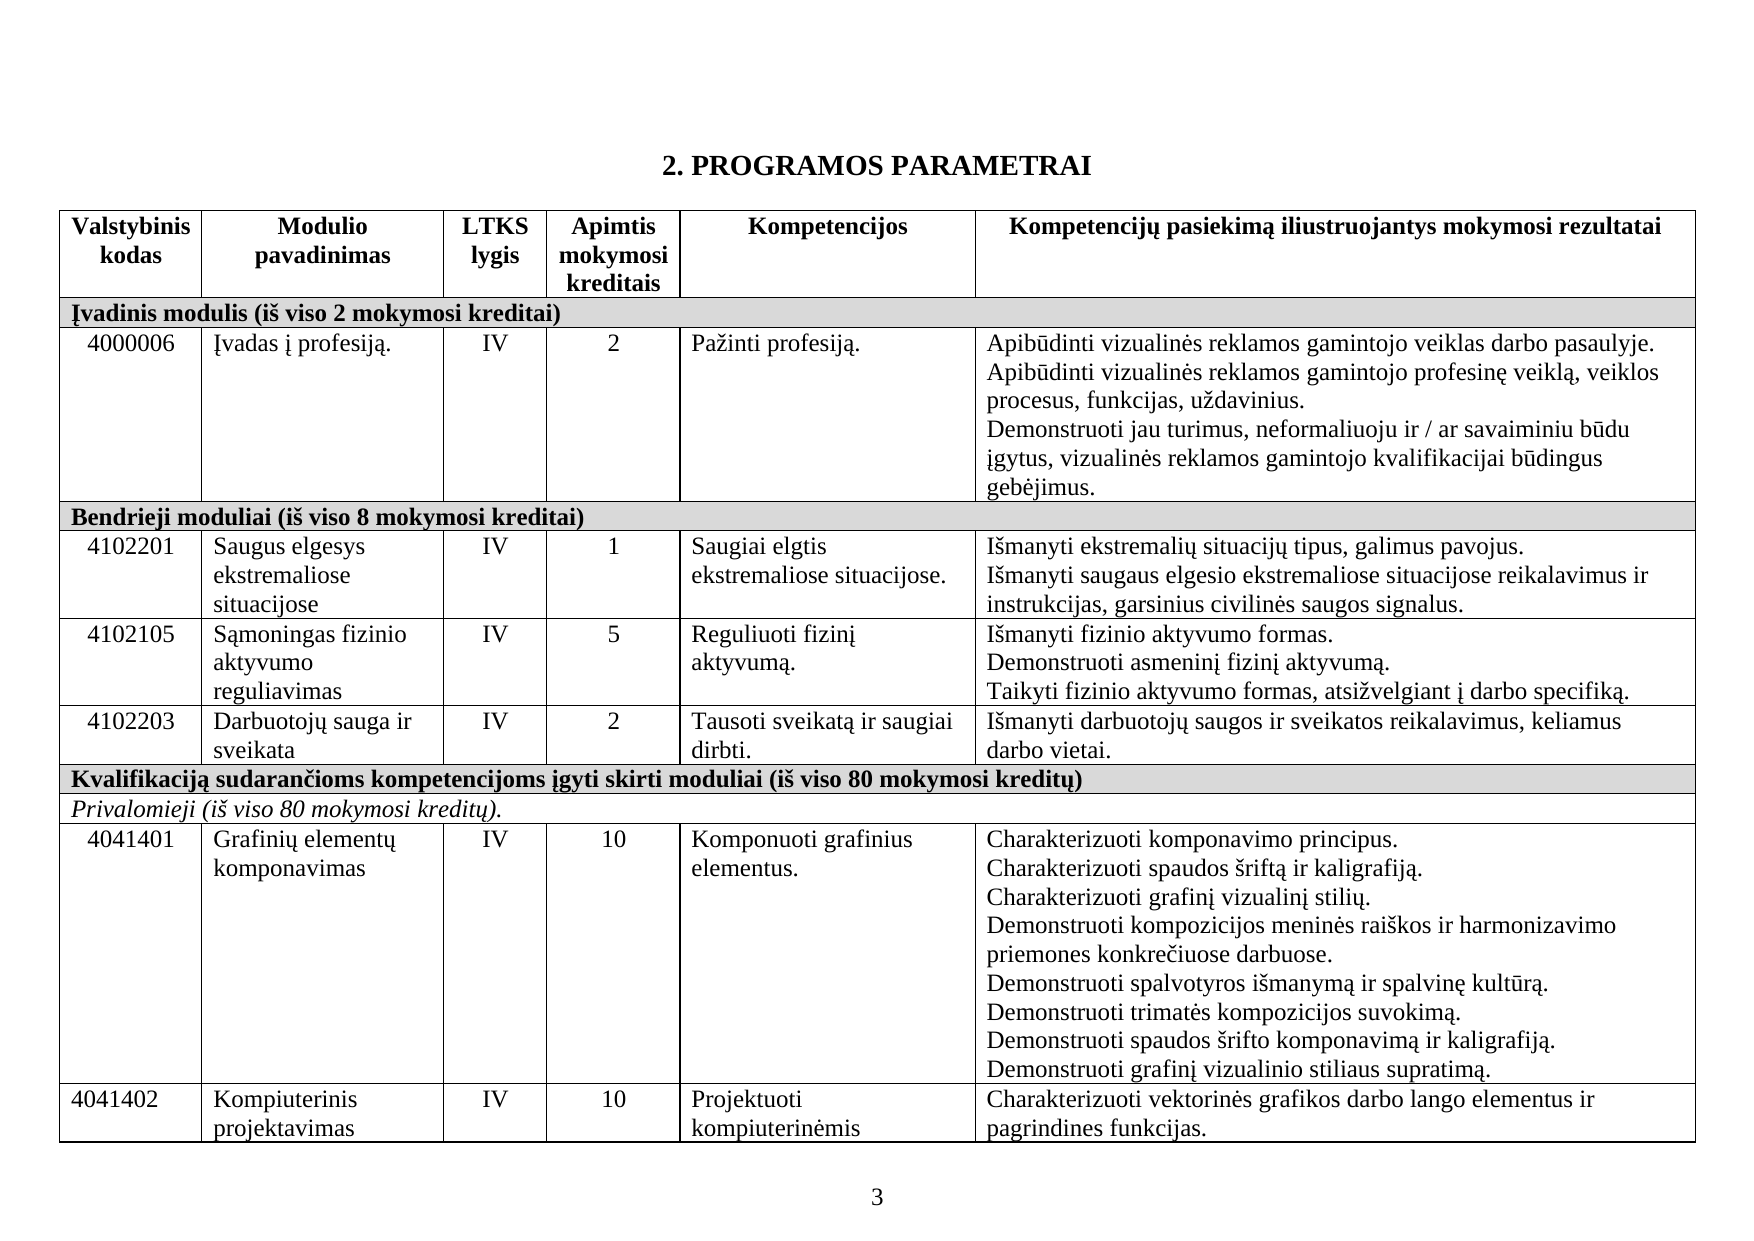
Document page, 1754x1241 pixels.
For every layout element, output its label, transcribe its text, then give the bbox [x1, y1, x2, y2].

table_header Valstybinis kodas [60, 211, 201, 297]
table_cell Bendrieji moduliai (iš viso 8 mokymosi kreditai) [60, 502, 1695, 530]
table_cell 4102105 [60, 619, 201, 705]
table_cell Kvalifikaciją sudarančioms kompetencijoms įgyti skirti moduliai (iš viso 80 mokymosi kreditų) [60, 765, 1695, 793]
table_cell Reguliuoti fizinį aktyvumą. [681, 619, 975, 705]
table_cell Grafinių elementų komponavimas [202, 824, 443, 1083]
table_cell Išmanyti ekstremalių situacijų tipus, galimus pavojus. Išmanyti saugaus elgesio ekstremaliose situacijose reikalavimus ir instrukcijas, garsinius civilinės saugos signalus. [976, 531, 1695, 618]
table_cell Saugus elgesys ekstremaliose situacijose [202, 531, 443, 618]
table_cell Apibūdinti vizualinės reklamos gamintojo veiklas darbo pasaulyje. Apibūdinti vizualinės reklamos gamintojo profesinę veiklą, veiklos procesus, funkcijas, uždavinius. Demonstruoti jau turimus, neformaliuoju ir / ar savaiminiu būdu įgytus, vizualinės reklamos gamintojo kvalifikacijai būdingus gebėjimus. [976, 328, 1695, 501]
table_cell Pažinti profesiją. [681, 328, 975, 501]
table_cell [976, 1084, 1695, 1141]
table_cell Charakterizuoti komponavimo principus. Charakterizuoti spaudos šriftą ir kaligrafiją. Charakterizuoti grafinį vizualinį stilių. Demonstruoti kompozicijos meninės raiškos ir harmonizavimo priemones konkrečiuose darbuose. Demonstruoti spalvotyros išmanymą ir spalvinę kultūrą. Demonstruoti trimatės kompozicijos suvokimą. Demonstruoti spaudos šrifto komponavimą ir kaligrafiją. Demonstruoti grafinį vizualinio stiliaus supratimą. [976, 824, 1695, 1083]
table_cell Komponuoti grafinius elementus. [681, 824, 975, 1083]
table_header Apimtis mokymosi kreditais [547, 211, 679, 297]
table_cell IV [444, 824, 546, 1083]
table_cell Įvadas į profesiją. [202, 328, 443, 501]
table_cell 2 [547, 328, 679, 501]
text 2. PROGRAMOS PARAMETRAI [59, 148, 1695, 181]
table_cell Sąmoningas fizinio aktyvumo reguliavimas [202, 619, 443, 705]
table_cell IV [444, 531, 546, 618]
table_cell IV [444, 1084, 546, 1141]
table_cell IV [444, 619, 546, 705]
table_header LTKS lygis [444, 211, 546, 297]
table_cell 4000006 [60, 328, 201, 501]
table_cell Tausoti sveikatą ir saugiai dirbti. [681, 706, 975, 763]
table_cell 2 [547, 706, 679, 763]
table_cell Saugiai elgtis ekstremaliose situacijose. [681, 531, 975, 618]
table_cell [202, 1084, 443, 1141]
table_header Kompetencijos [681, 211, 975, 297]
table_cell 5 [547, 619, 679, 705]
table_cell 4102201 [60, 531, 201, 618]
table_cell 4102203 [60, 706, 201, 763]
table_cell 10 [547, 1084, 679, 1141]
table_header Kompetencijų pasiekimą iliustruojantys mokymosi rezultatai [976, 211, 1695, 297]
table_cell 10 [547, 824, 679, 1083]
table_cell 4041401 [60, 824, 201, 1083]
table_cell Išmanyti darbuotojų saugos ir sveikatos reikalavimus, keliamus darbo vietai. [976, 706, 1695, 763]
table_cell 1 [547, 531, 679, 618]
table_cell Privalomieji (iš viso 80 mokymosi kreditų). [60, 794, 1695, 823]
table_cell Darbuotojų sauga ir sveikata [202, 706, 443, 763]
table_cell IV [444, 706, 546, 763]
table_header Modulio pavadinimas [202, 211, 443, 297]
table_cell Išmanyti fizinio aktyvumo formas. Demonstruoti asmeninį fizinį aktyvumą. Taikyti fizinio aktyvumo formas, atsižvelgiant į darbo specifiką. [976, 619, 1695, 705]
table_cell IV [444, 328, 546, 501]
table_cell Įvadinis modulis (iš viso 2 mokymosi kreditai) [60, 298, 1695, 327]
table_cell 4041402 [60, 1084, 201, 1141]
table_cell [681, 1084, 975, 1141]
